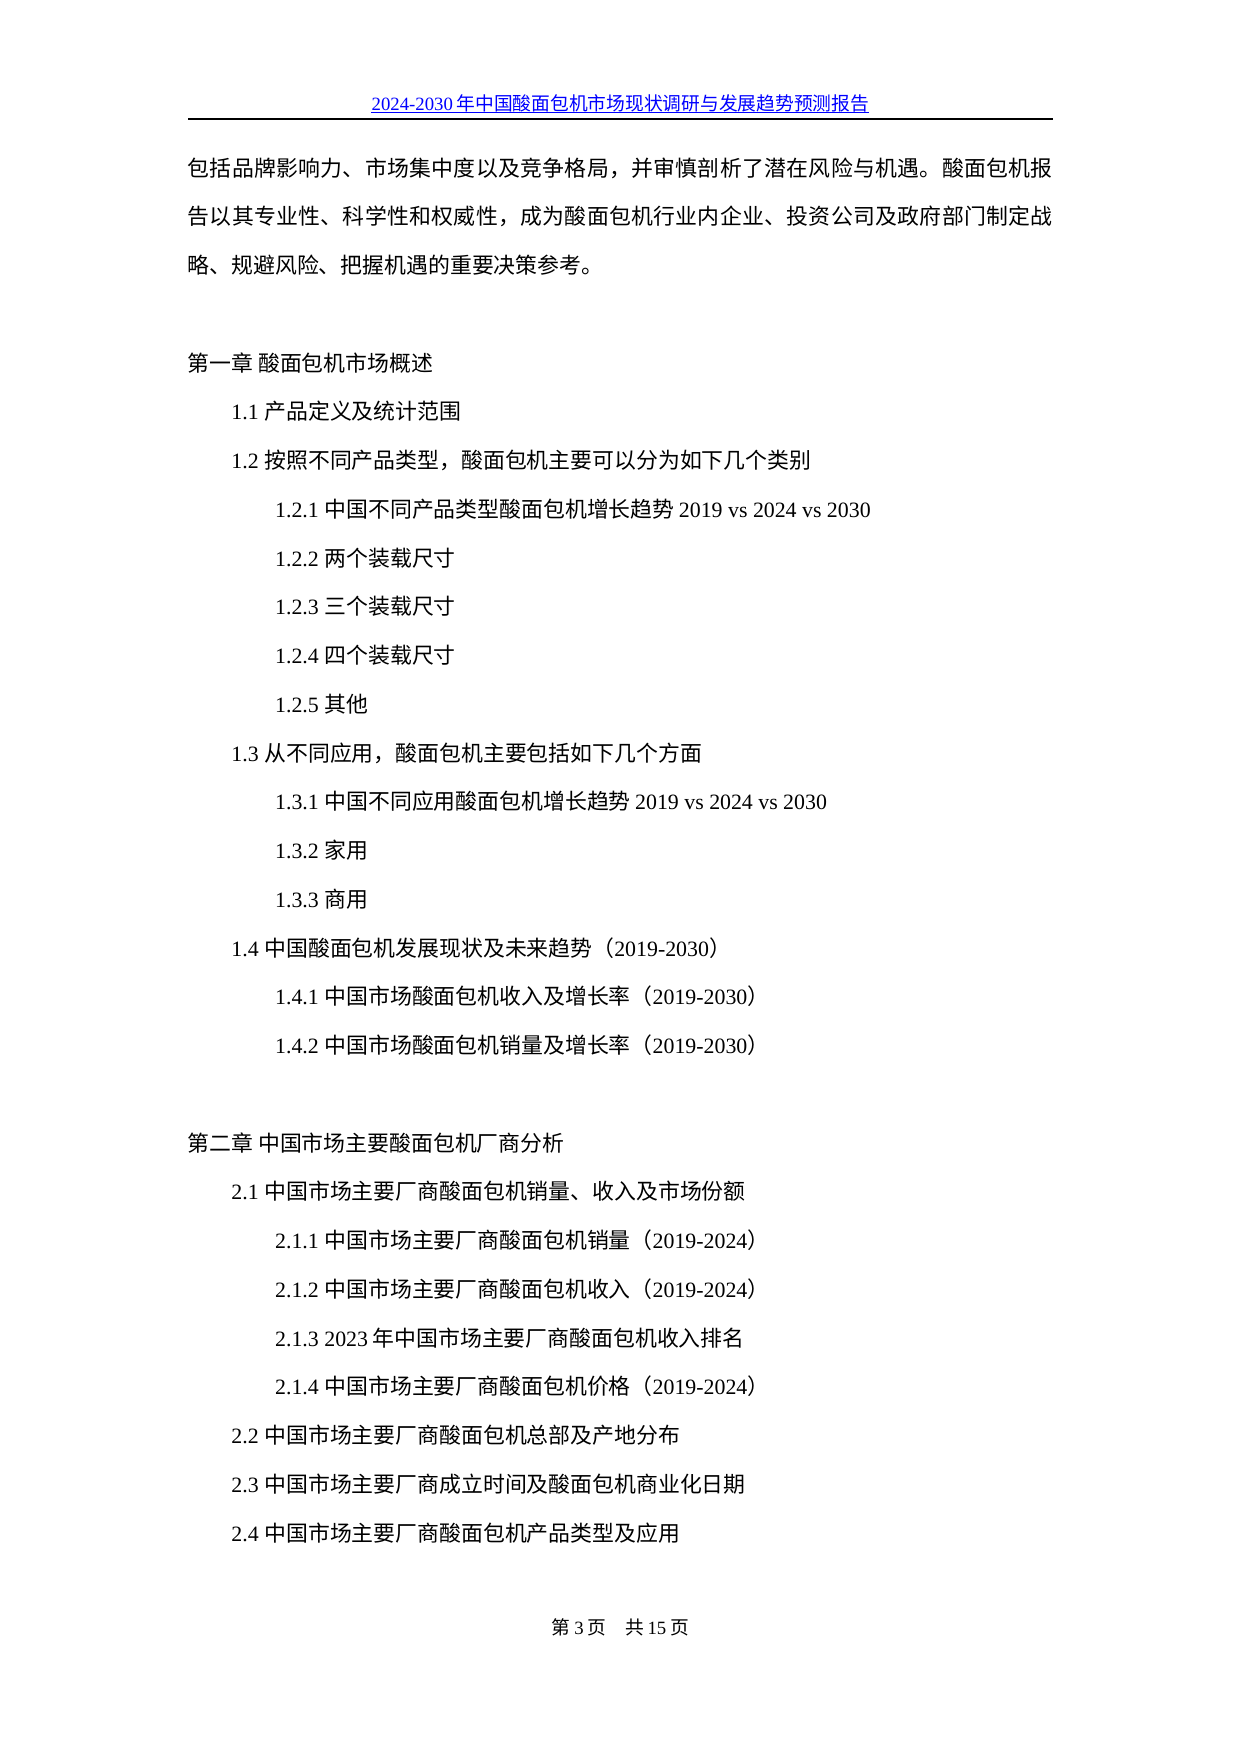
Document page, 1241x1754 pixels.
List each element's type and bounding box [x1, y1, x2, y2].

text [187, 150, 1053, 1548]
